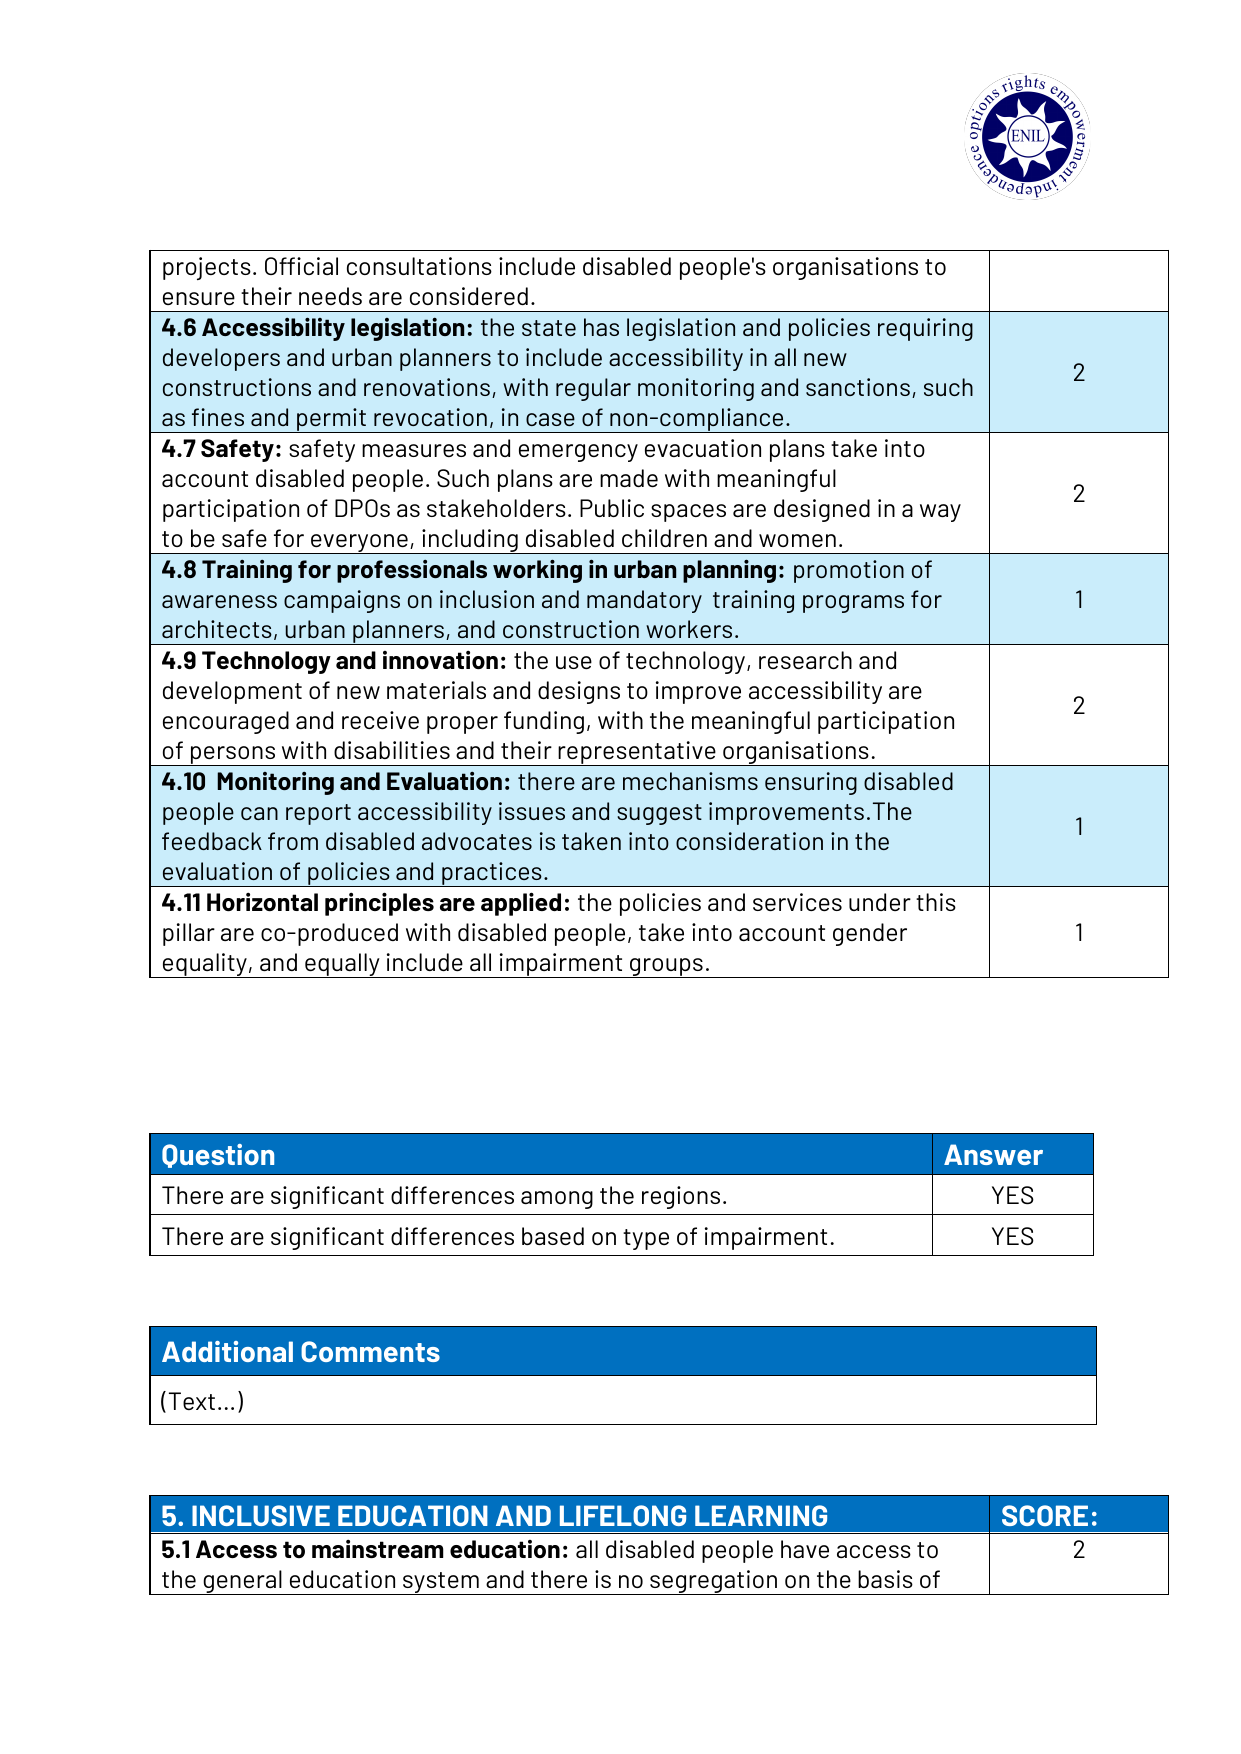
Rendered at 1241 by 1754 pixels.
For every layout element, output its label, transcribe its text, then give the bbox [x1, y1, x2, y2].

table_header Additional Comments [151, 1327, 1096, 1375]
table_header Question [151, 1134, 932, 1174]
table_cell There are significant differences among the regions. [151, 1175, 932, 1214]
table_cell 2 [990, 1534, 1168, 1593]
table_cell YES [933, 1175, 1093, 1214]
table_header Answer [933, 1134, 1093, 1174]
table_header SCORE: [990, 1496, 1168, 1532]
table_cell (Text…) [151, 1376, 1096, 1424]
picture [964, 73, 1091, 200]
table_cell There are significant differences based on type of impairment. [151, 1215, 932, 1255]
table_header 5. INCLUSIVE EDUCATION AND LIFELONG LEARNING [151, 1496, 989, 1532]
table_cell YES [933, 1215, 1093, 1255]
